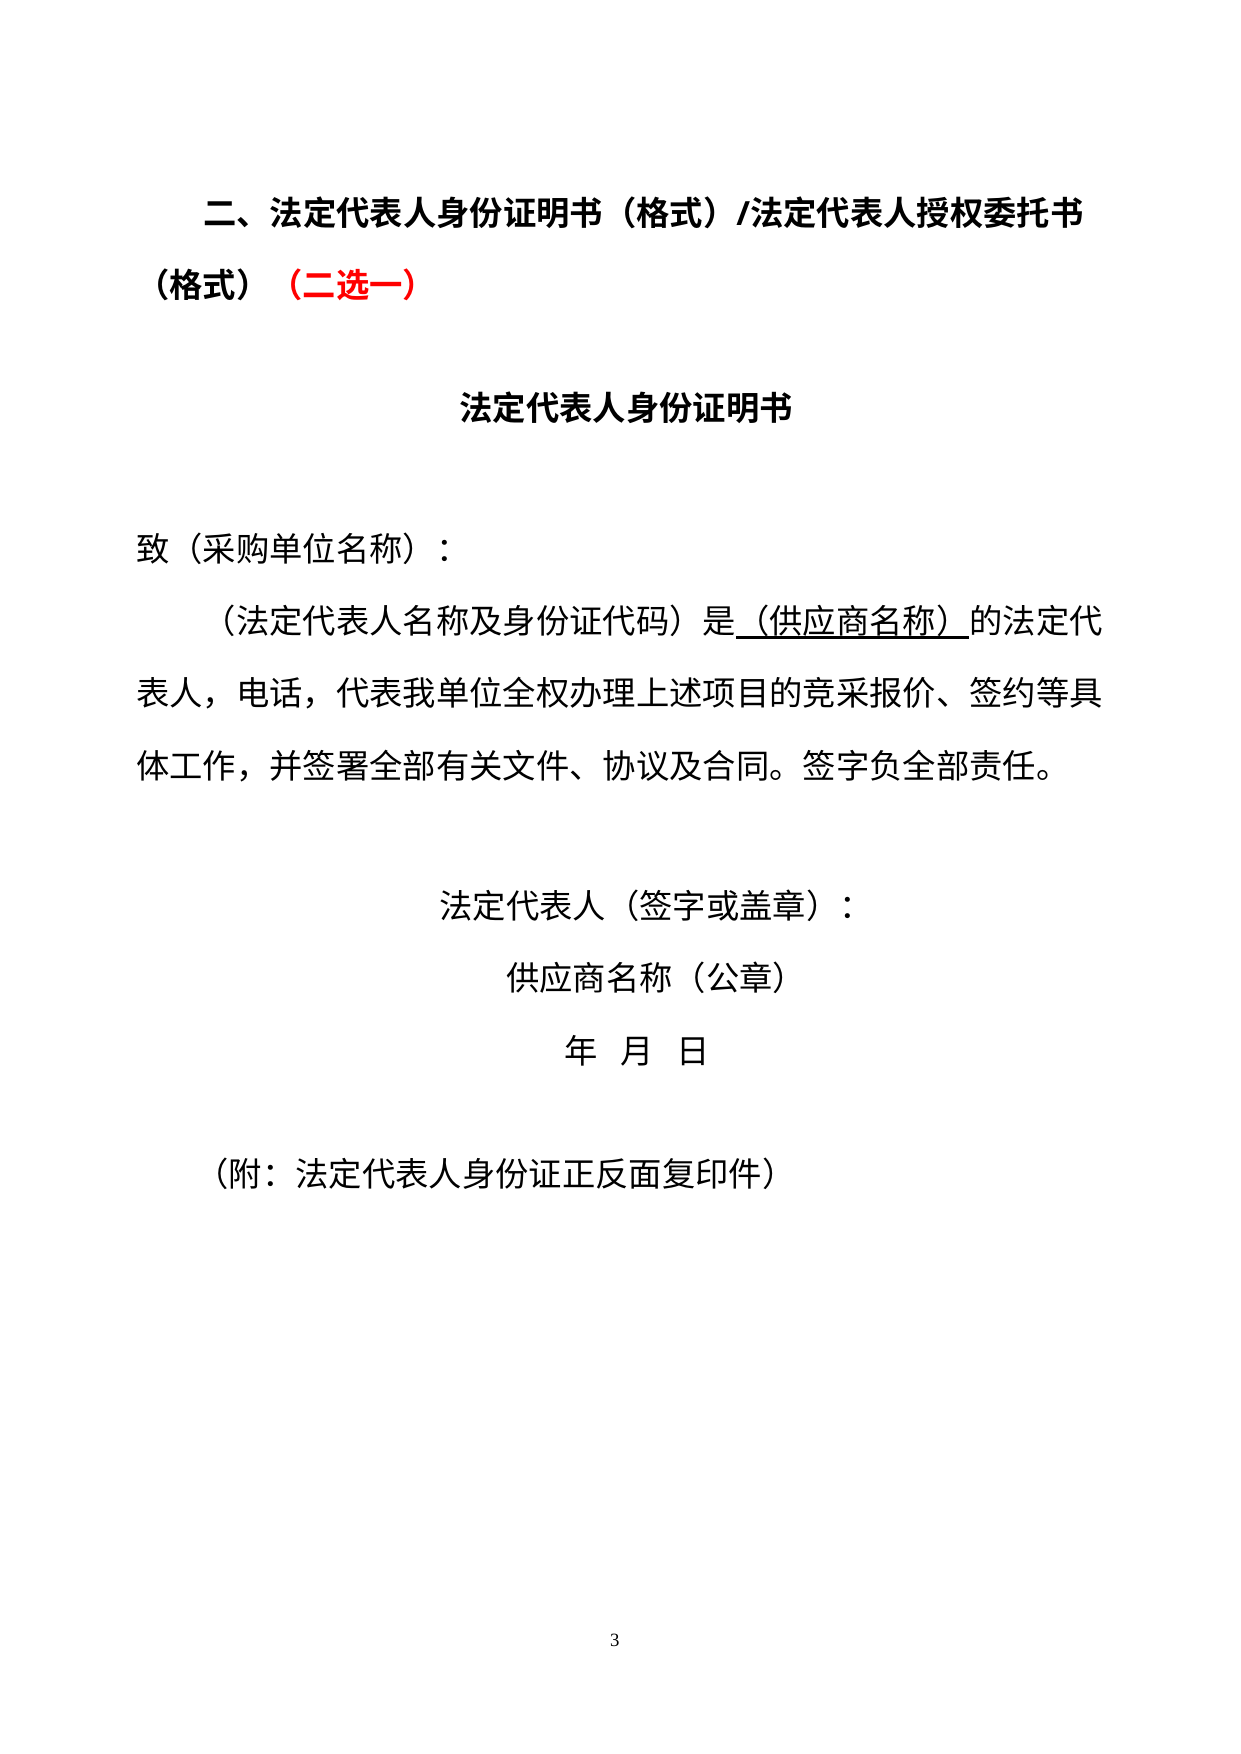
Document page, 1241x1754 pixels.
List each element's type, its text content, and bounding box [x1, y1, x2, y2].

text 法定代表人身份证明书 [136, 382, 1116, 430]
text （附：法定代表人身份证正反面复印件） [136, 1148, 1116, 1196]
text （法定代表人名称及身份证代码）是（供应商名称）的法定代表人，电话，代表我单位全权办理上述项目的竞采报价、签约等具体工作，并签署全部有关文件、协议及合同。签字负全部责任。 [136, 595, 1116, 788]
text 供应商名称（公章） [136, 952, 1116, 1000]
text 致（采购单位名称）： [136, 522, 1116, 571]
text 法定代表人（签字或盖章）： [136, 880, 1116, 928]
text 年 月 日 [136, 1024, 1079, 1073]
text 二、法定代表人身份证明书（格式）/法定代表人授权委托书（格式）（二选一） [136, 186, 1116, 307]
